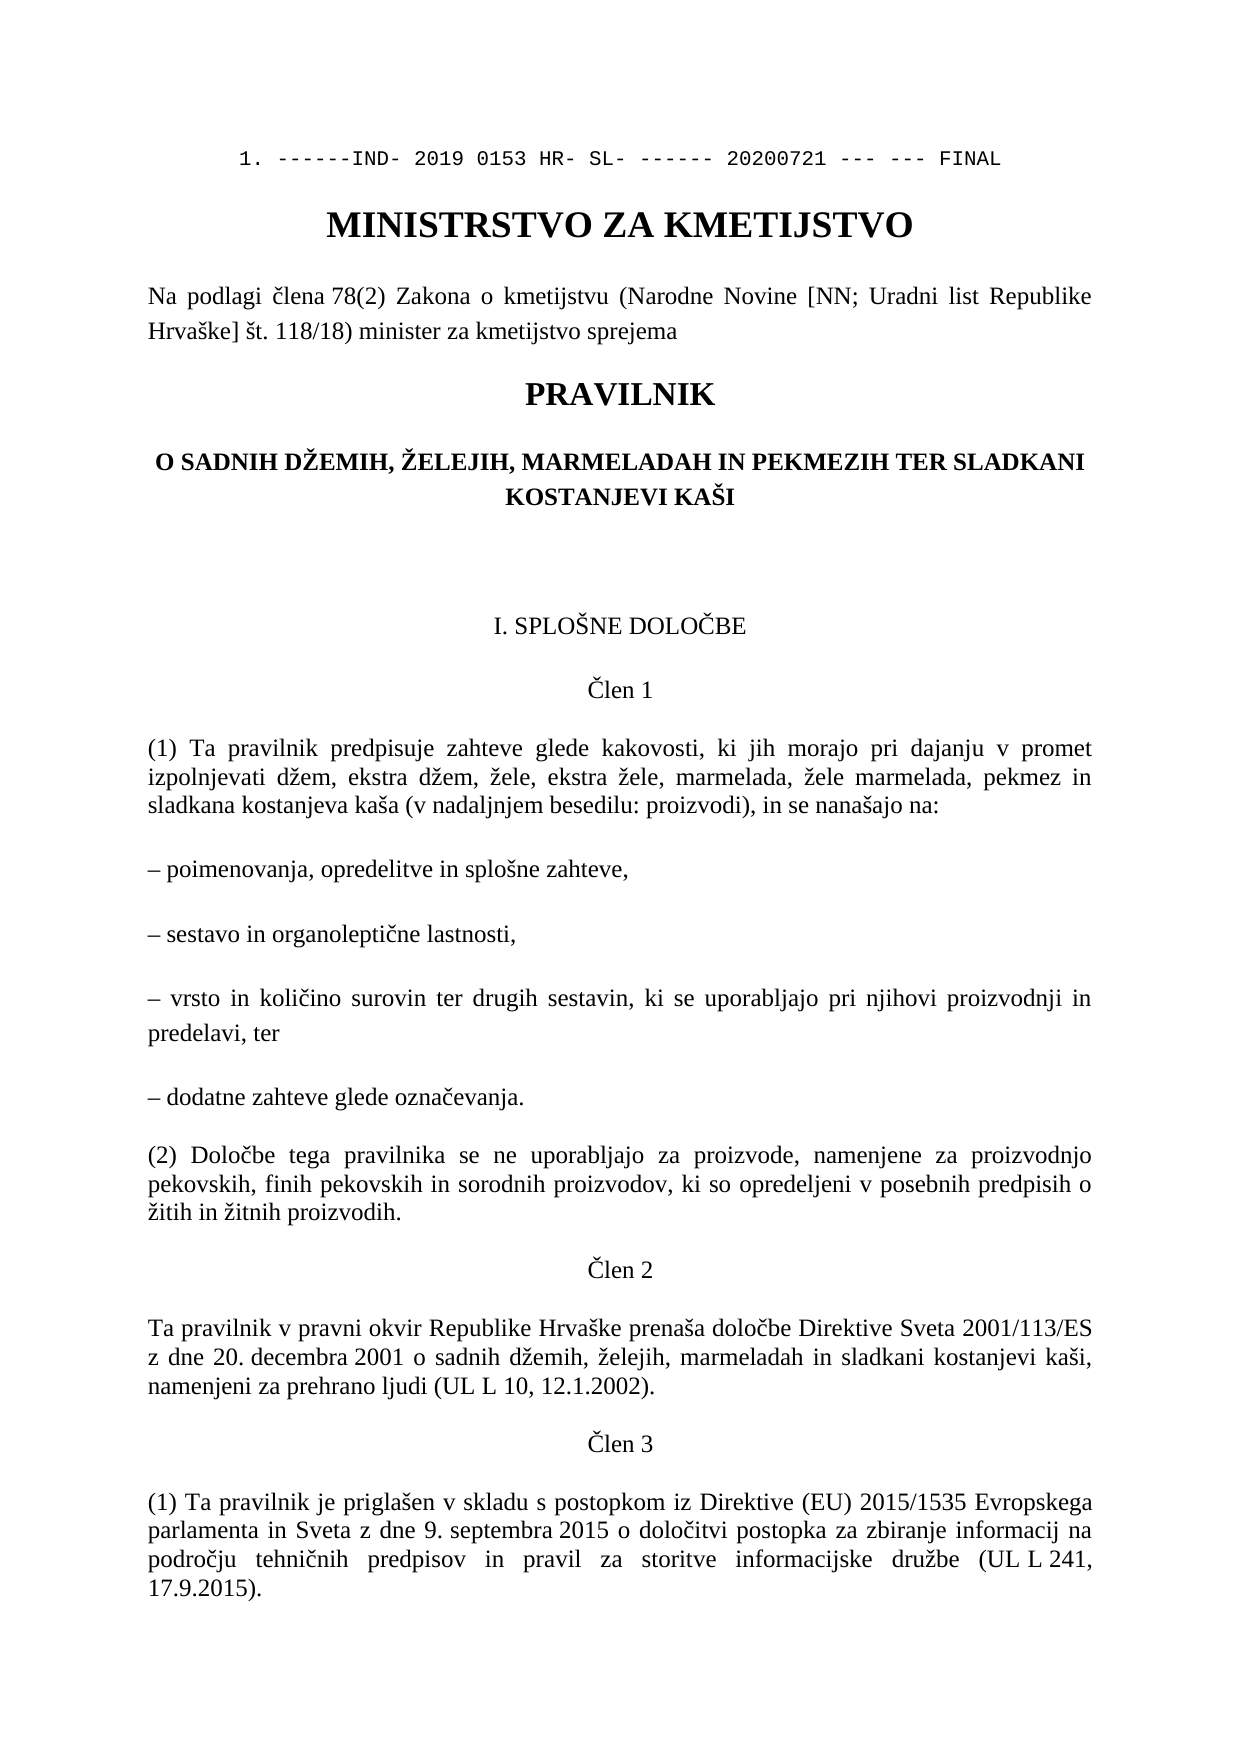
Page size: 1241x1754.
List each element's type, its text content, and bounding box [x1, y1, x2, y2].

text O SADNIH DŽEMIH, ŽELEJIH, MARMELADAH IN PEKMEZIH TER SLADKANI KOSTANJEVI KAŠI [148, 441, 1093, 511]
text (1) Ta pravilnik je priglašen v skladu s postopkom iz Direktive (EU) 2015/1535 Evropskega parlamenta in Sveta z dne 9. septembra 2015 o določitvi postopka za zbiranje informacij na področju tehničnih predpisov in pravil za storitve informacijske družbe (UL L 241, 17.9.2015). [148, 1487, 1093, 1602]
text – poimenovanja, opredelitve in splošne zahteve, [148, 848, 1093, 883]
text Člen 1 [148, 669, 1093, 704]
text – vrsto in količino surovin ter drugih sestavin, ki se uporabljajo pri njihovi proizvodnji in predelavi, ter [148, 977, 1093, 1047]
text Člen 2 [148, 1255, 1093, 1284]
text 1. ------IND- 2019 0153 HR- SL- ------ 20200721 --- --- FINAL [148, 148, 1093, 171]
text Člen 3 [148, 1429, 1093, 1457]
text MINISTRSTVO ZA KMETIJSTVO [148, 202, 1093, 245]
text PRAVILNIK [148, 374, 1093, 412]
text Ta pravilnik v pravni okvir Republike Hrvaške prenaša določbe Direktive Sveta 2001/113/ES z dne 20. decembra 2001 o sadnih džemih, želejih, marmeladah in sladkani kostanjevi kaši, namenjeni za prehrano ljudi (UL L 10, 12.1.2002). [148, 1313, 1093, 1399]
text Na podlagi člena 78(2) Zakona o kmetijstvu (Narodne Novine [NN; Uradni list Republike Hrvaške] št. 118/18) minister za kmetijstvo sprejema [148, 274, 1093, 344]
text – sestavo in organoleptične lastnosti, [148, 912, 1093, 947]
list (2) Določbe tega pravilnika se ne uporabljajo za proizvode, namenjene za proizvodnjo pekovskih, finih pekovskih in sorodnih proizvodov, ki so opredeljeni v posebnih predpisih o žitih in žitnih proizvodih. [148, 1140, 1093, 1226]
text (1) Ta pravilnik predpisuje zahteve glede kakovosti, ki jih morajo pri dajanju v promet izpolnjevati džem, ekstra džem, žele, ekstra žele, marmelada, žele marmelada, pekmez in sladkana kostanjeva kaša (v nadaljnjem besedilu: proizvodi), in se nanašajo na: [148, 733, 1093, 819]
text – dodatne zahteve glede označevanja. [148, 1076, 1093, 1111]
text I. SPLOŠNE DOLOČBE [148, 604, 1093, 639]
